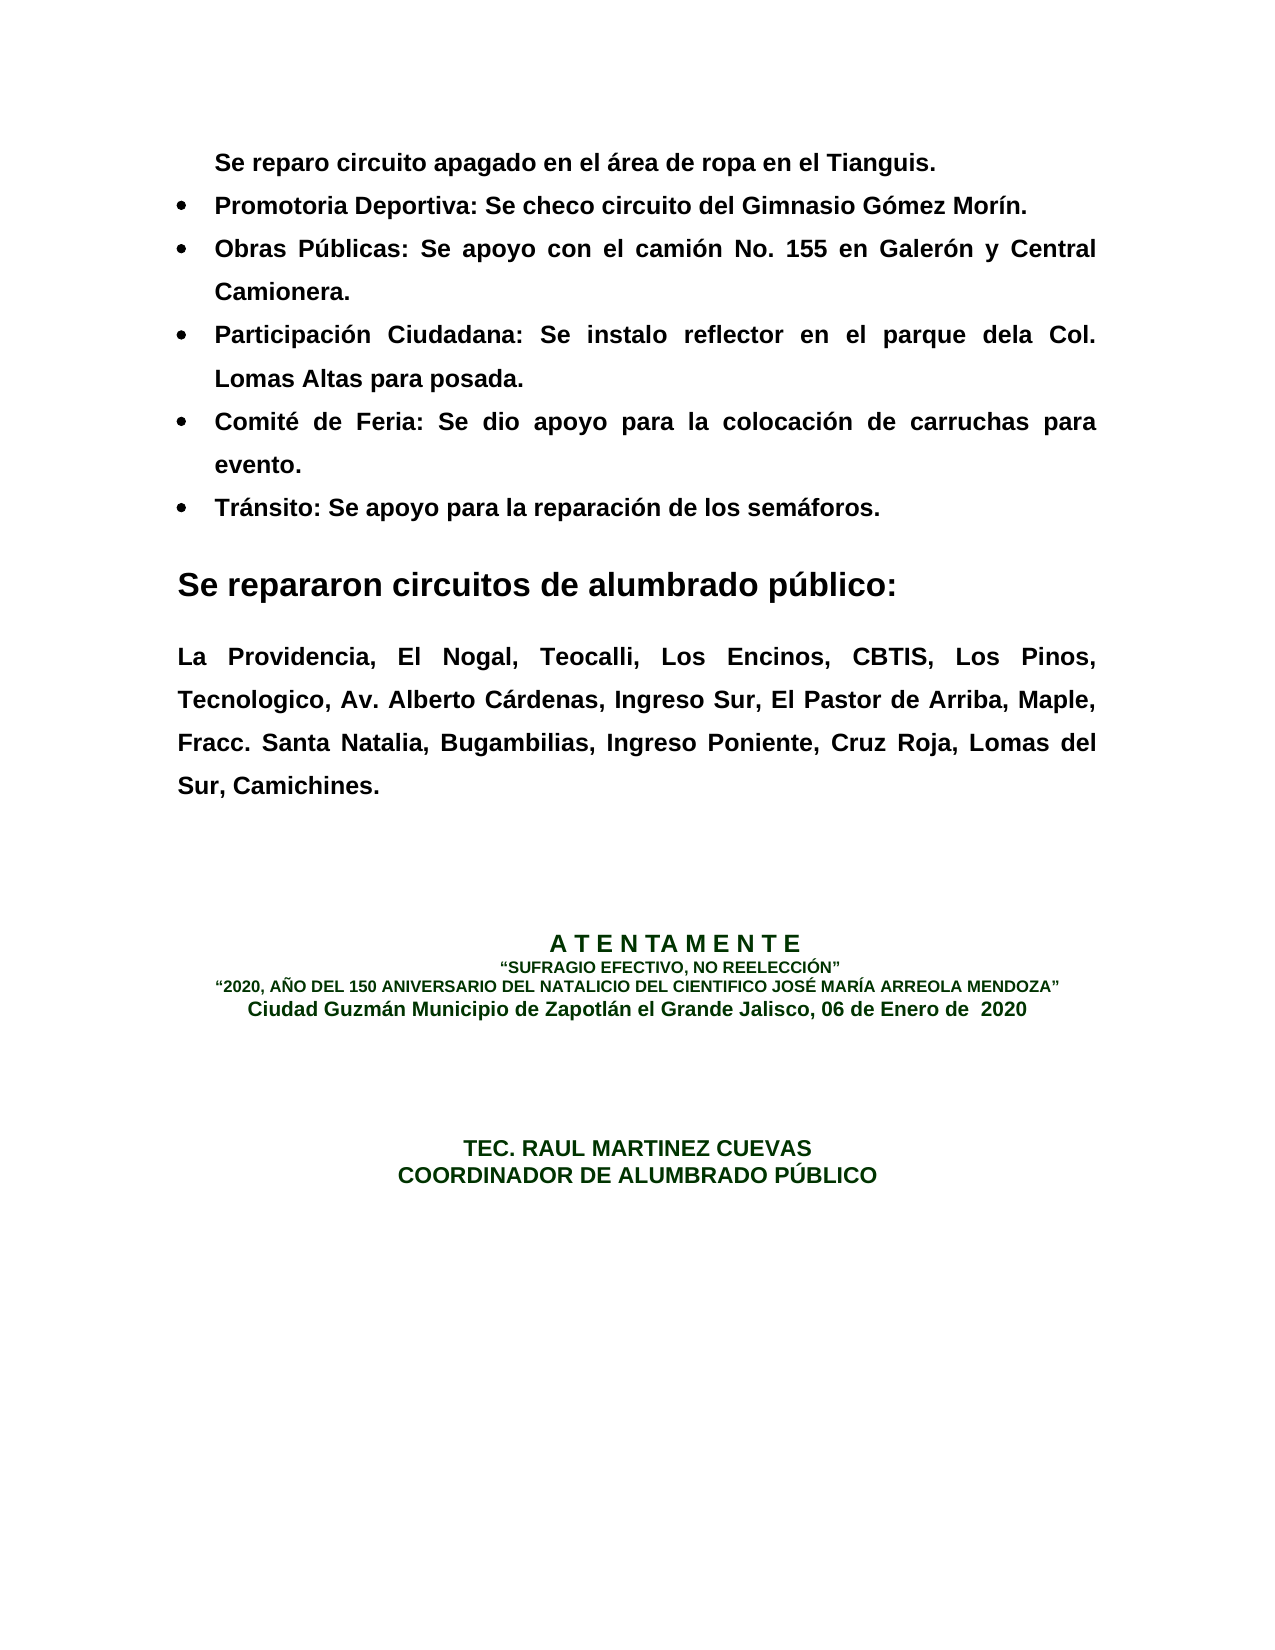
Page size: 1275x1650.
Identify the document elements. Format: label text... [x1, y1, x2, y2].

list Se reparo circuito apagado en el área de ropa en el Tianguis. [214, 148, 1098, 176]
text TEC. RAUL MARTINEZ CUEVAS [177, 1135, 1098, 1162]
list Obras Públicas: Se apoyo con el camión No. 155 en Galerón y Central Camionera. [177, 234, 1098, 306]
list Promotoria Deportiva: Se checo circuito del Gimnasio Gómez Morín. [177, 191, 1098, 219]
list Comité de Feria: Se dio apoyo para la colocación de carruchas para evento. [177, 407, 1098, 479]
text “2020, AÑO DEL 150 ANIVERSARIO DEL NATALICIO DEL CIENTIFICO JOSÉ MARÍA ARREOLA MENDOZA” [177, 977, 1098, 996]
text Se repararon circuitos de alumbrado público: [177, 565, 1098, 603]
list Tránsito: Se apoyo para la reparación de los semáforos. [177, 493, 1098, 522]
text Ciudad Guzmán Municipio de Zapotlán el Grande Jalisco, 06 de Enero de 2020 [177, 996, 1098, 1020]
text La Providencia, El Nogal, Teocalli, Los Encinos, CBTIS, Los Pinos, Tecnologico, Av. Alberto Cárdenas, Ingreso Sur, El Pastor de Arriba, Maple, Fracc. Santa Natalia, Bugambilias, Ingreso Poniente, Cruz Roja, Lomas del Sur, Camichines. [177, 642, 1098, 800]
list Participación Ciudadana: Se instalo reflector en el parque dela Col. Lomas Altas para posada. [177, 320, 1098, 392]
text COORDINADOR DE ALUMBRADO PÚBLICO [177, 1162, 1098, 1188]
text “SUFRAGIO EFECTIVO, NO REELECCIÓN” [177, 958, 1098, 977]
text A T E N TA M E N T E [252, 929, 1098, 958]
